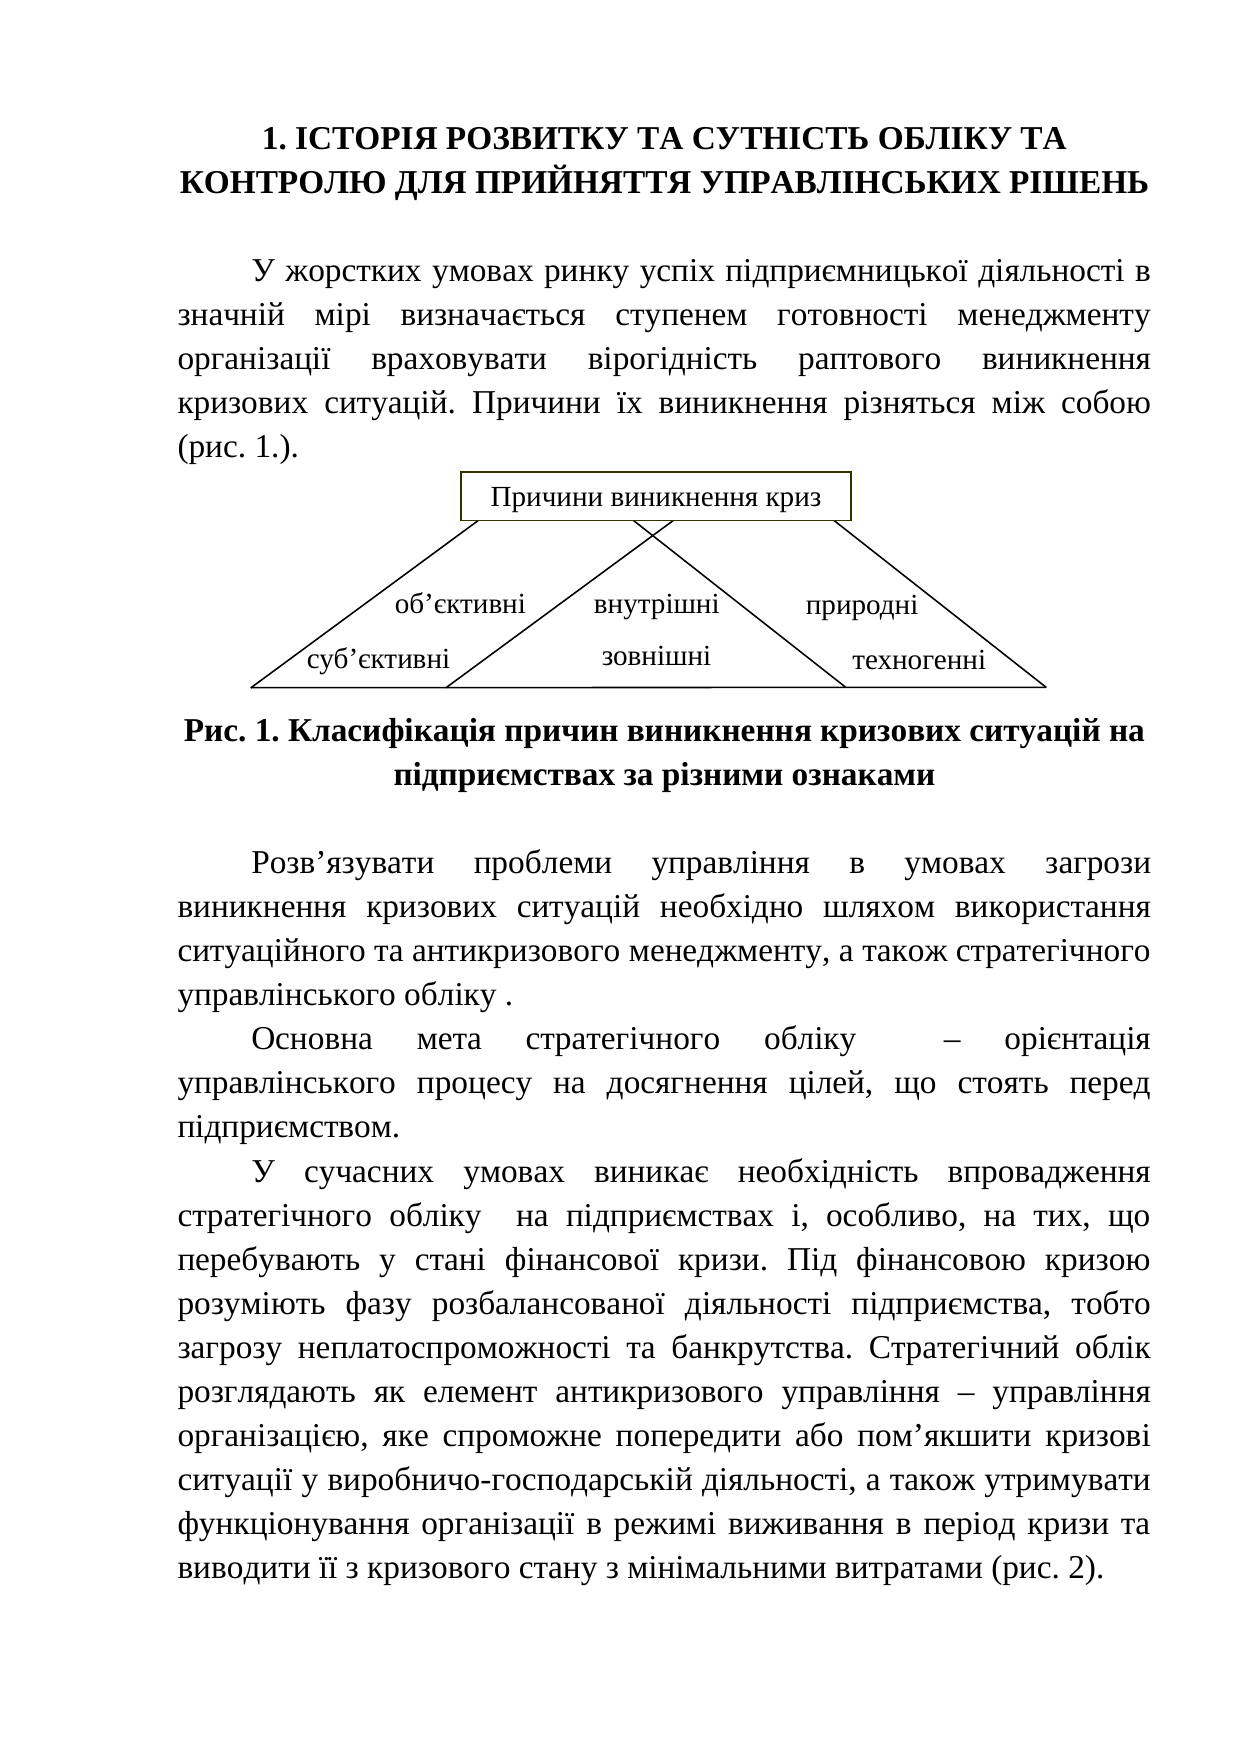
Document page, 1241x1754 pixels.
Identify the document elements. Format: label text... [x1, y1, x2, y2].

text Розв’язувати проблеми управління в умовах загрози виникнення кризових ситуацій необхідно шляхом використання ситуаційного та антикризового менеджменту, а також стратегічного управлінського обліку . [177, 842, 1152, 1013]
text Рис. 1. Класифікація причин виникнення кризових ситуацій на підприємствах за різними ознаками [177, 710, 1152, 793]
text У жорстких умовах ринку успіх підприємницької діяльності в значній мірі визначається ступенем готовності менеджменту організації враховувати вірогідність раптового виникнення кризових ситуацій. Причини їх виникнення різняться між собою (рис. 1.). [177, 250, 1152, 465]
text Основна мета стратегічного обліку – орієнтація управлінського процесу на досягнення цілей, що стоять перед підприємством. [177, 1019, 1152, 1145]
text 1. ІСТОРІЯ РОЗВИТКУ ТА СУТНІСТЬ ОБЛІКУ ТА КОНТРОЛЮ ДЛЯ ПРИЙНЯТТЯ УПРАВЛІНСЬКИХ РІШЕНЬ [177, 118, 1152, 201]
text У сучасних умовах виникає необхідність впровадження стратегічного обліку на підприємствах і, особливо, на тих, що перебувають у стані фінансової кризи. Під фінансовою кризою розуміють фазу розбалансованої діяльності підприємства, тобто загрозу неплатоспроможності та банкрутства. Стратегічний облік розглядають як елемент антикризового управління – управління організацією, яке спроможне попередити або пом’якшити кризові ситуації у виробничо-господарській діяльності, а також утримувати функціонування організації в режимі виживання в період кризи та виводити її з кризового стану з мінімальними витратами (рис. 2). [177, 1151, 1152, 1586]
